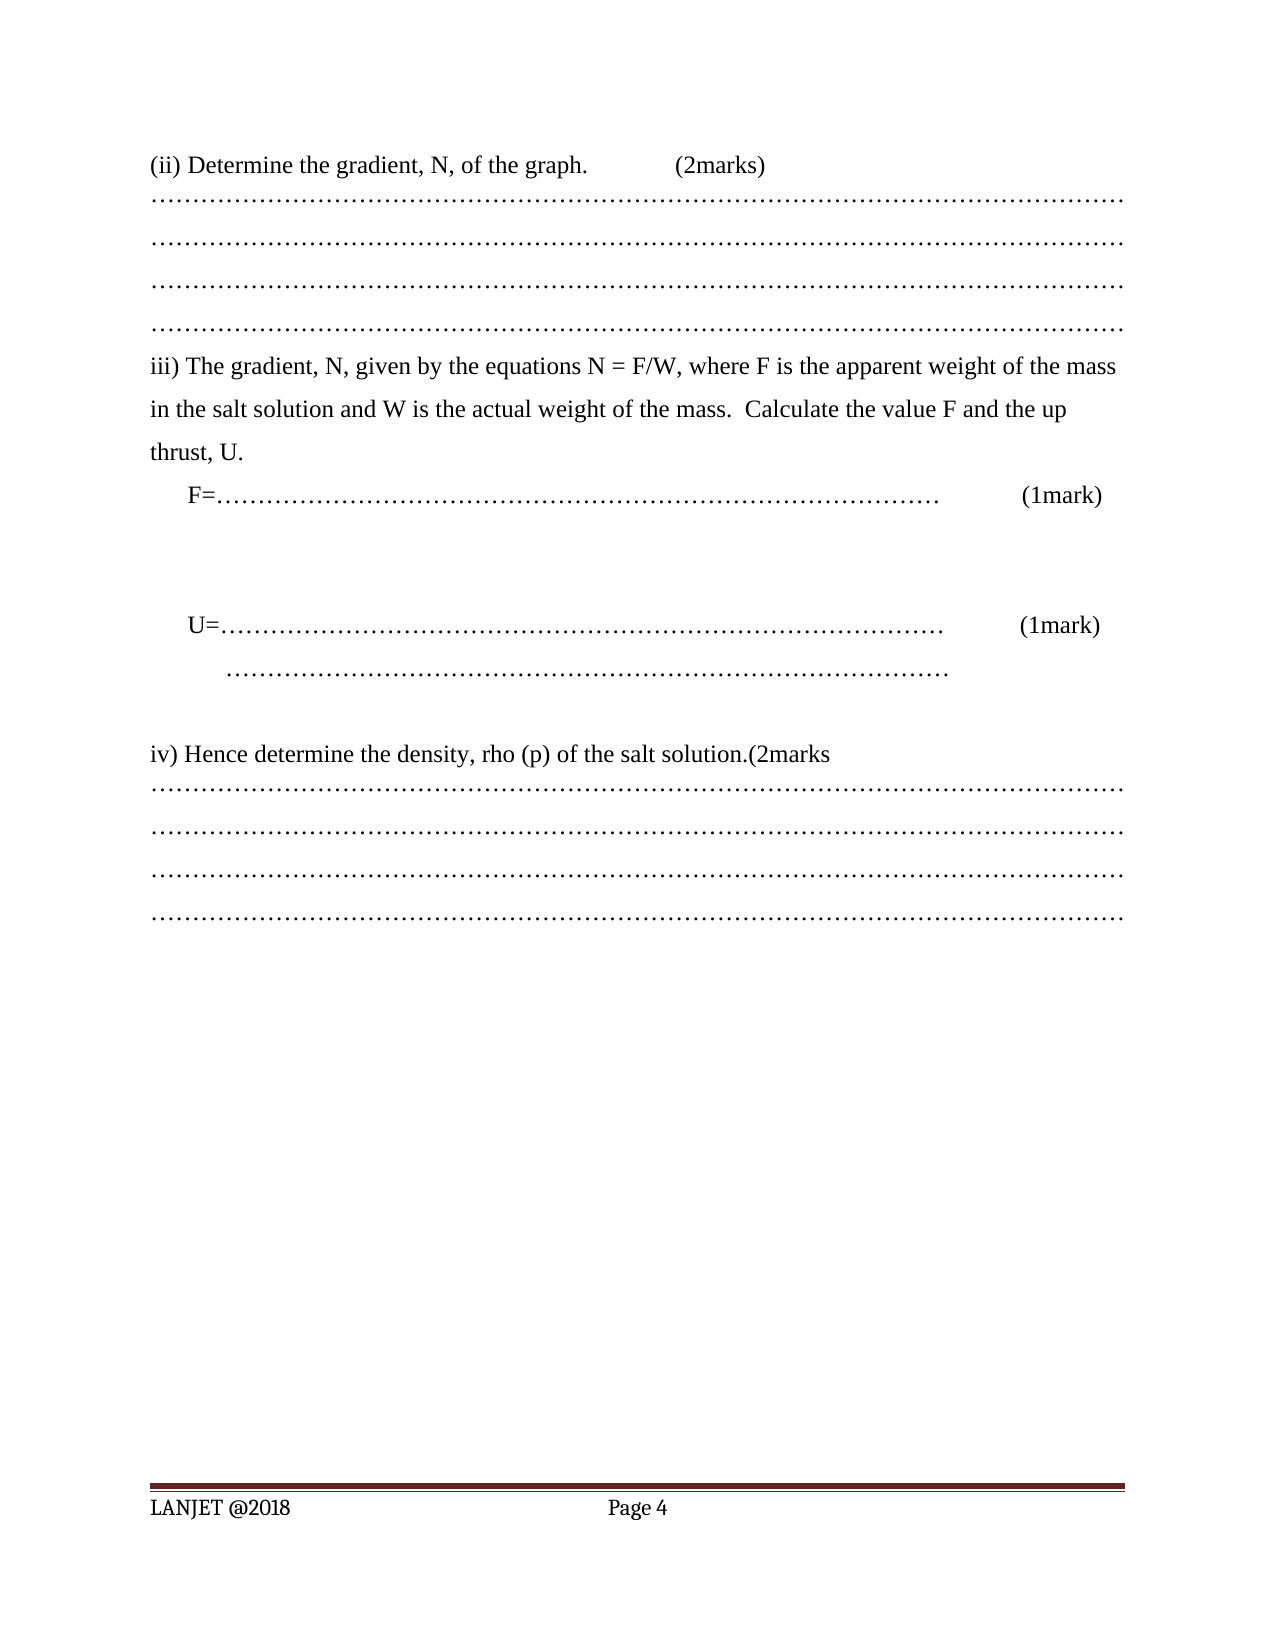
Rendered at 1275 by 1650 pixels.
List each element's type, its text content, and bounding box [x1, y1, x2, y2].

list …………………………………………………………………………… [187, 653, 1125, 682]
text iv) Hence determine the density, rho (p) of the salt solution.(2marks [150, 739, 1125, 768]
list Determine the gradient, N, of the graph. (2marks) [150, 150, 1125, 179]
text ………………………………………………………………………………………………………………………………………………………………………………………………………………………………………………………………………………………………………………………………………………………………………………………………………………………………iii) The gradient, N, given by the equations N = F/W, where F is the apparent weight of the mass in the salt solution and W is the actual weight of the mass. Calculate the value F and the up thrust, U. [150, 179, 1125, 466]
text ……………………………………………………………………………………………………………………………………………………………………………………………………………………………………………………………………………………………………………………………………………………………………………………………………………………………… [150, 768, 1125, 926]
list F=…………………………………………………………………………… (1mark) [187, 481, 1125, 509]
list U=…………………………………………………………………………… (1mark) [187, 610, 1125, 639]
